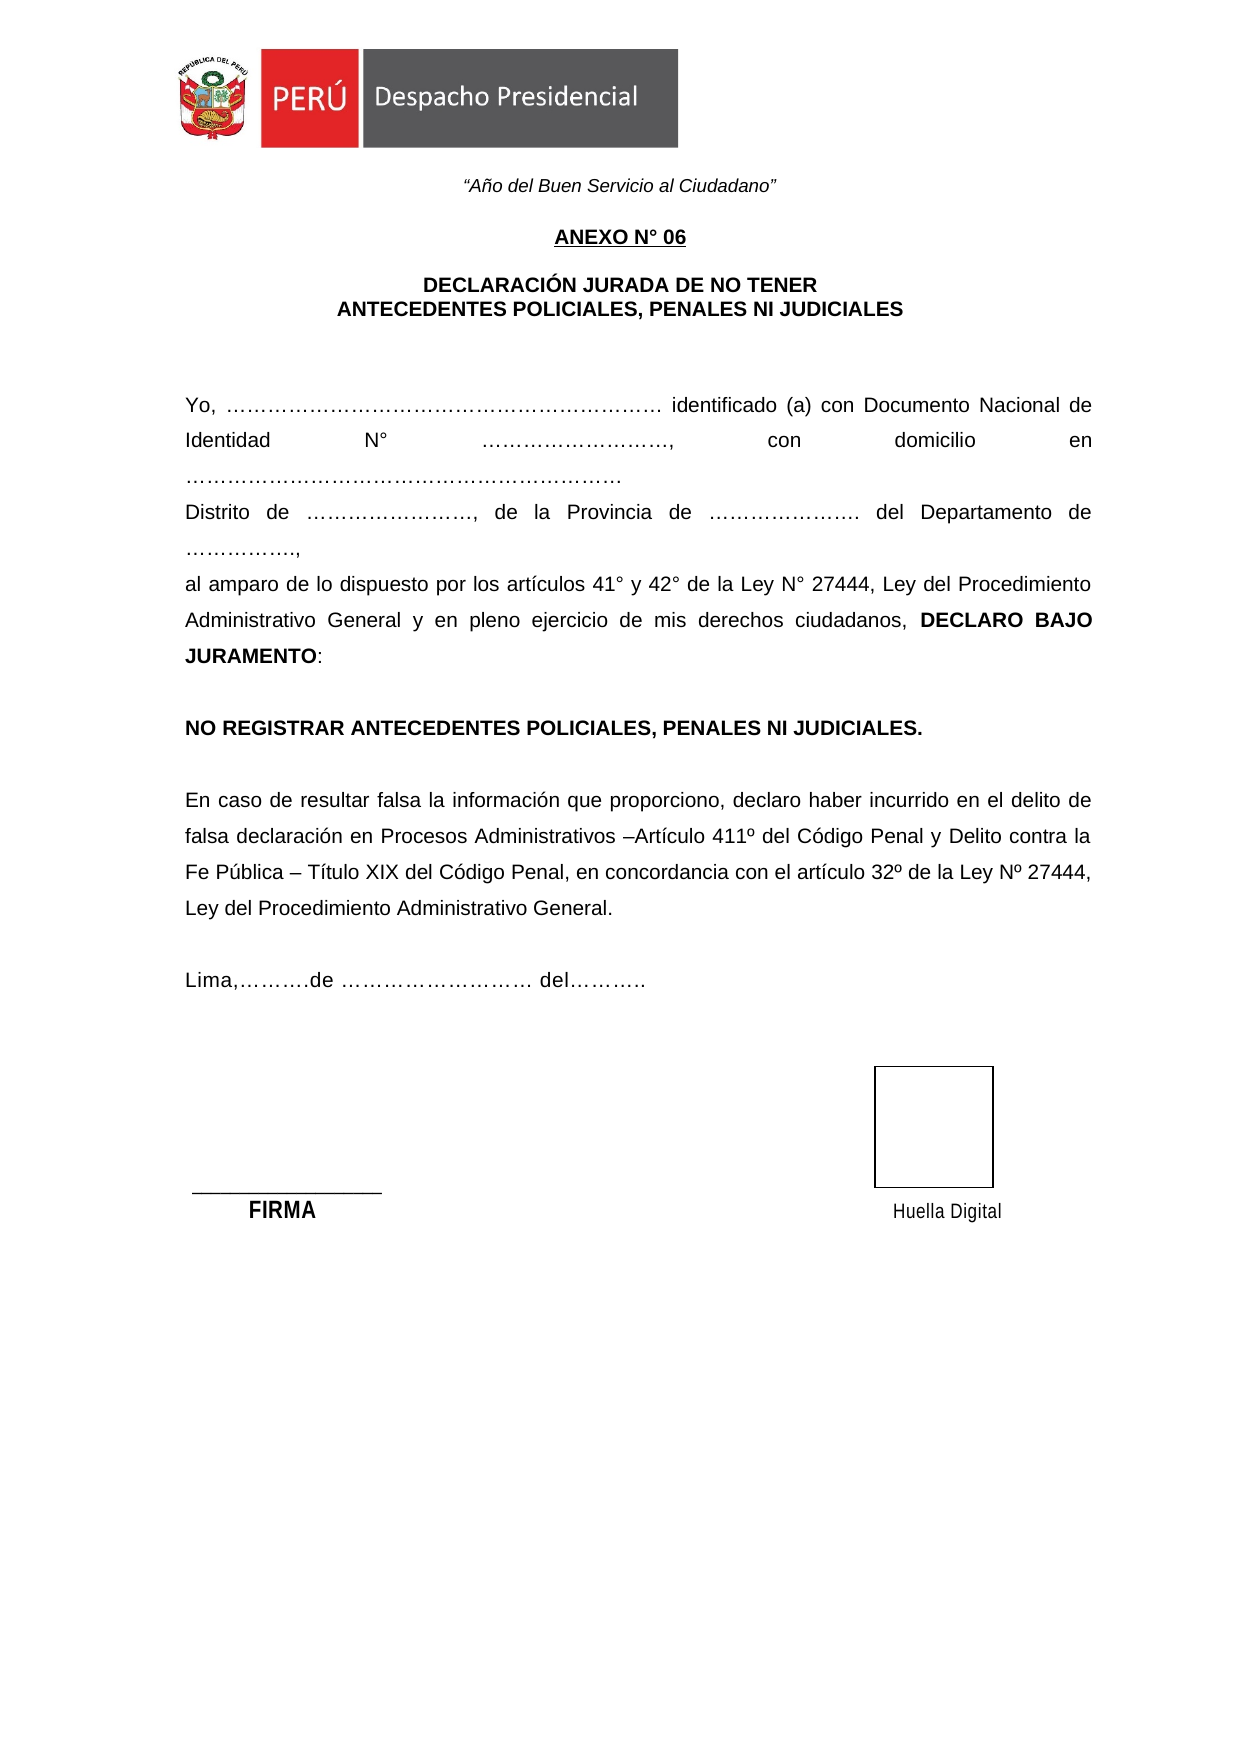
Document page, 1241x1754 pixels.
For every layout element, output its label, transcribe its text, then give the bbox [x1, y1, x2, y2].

text ____________________ [192, 1171, 1092, 1195]
text ANTECEDENTES POLICIALES, PENALES NI JUDICIALES [148, 297, 1092, 321]
text ANEXO N° 06 [148, 225, 1092, 249]
text Distrito de ……………………, de la Provincia de …………………. del Departamento de ……………., [185, 500, 1092, 560]
text al amparo de lo dispuesto por los artículos 41° y 42° de la Ley N° 27444, Ley del Procedimiento Administrativo General y en pleno ejercicio de mis derechos ciudadanos, DECLARO BAJO JURAMENTO: [185, 572, 1092, 668]
text En caso de resultar falsa la información que proporciono, declaro haber incurrido en el delito de falsa declaración en Procesos Administrativos –Artículo 411º del Código Penal y Delito contra la Fe Pública – Título XIX del Código Penal, en concordancia con el artículo 32º de la Ley Nº 27444, Ley del Procedimiento Administrativo General. [185, 788, 1092, 919]
text Yo, ……………………………………………………… identificado (a) con Documento Nacional de Identidad N° ………………………, con domicilio en ……………………………………………………… [185, 392, 1092, 488]
text FIRMA Huella Digital [192, 1195, 1092, 1224]
text NO REGISTRAR ANTECEDENTES POLICIALES, PENALES NI JUDICIALES. [185, 716, 1092, 740]
text Lima,……….de ……………………… del……….. [185, 967, 1092, 991]
picture [168, 47, 678, 148]
text DECLARACIÓN JURADA DE NO TENER [148, 273, 1092, 297]
